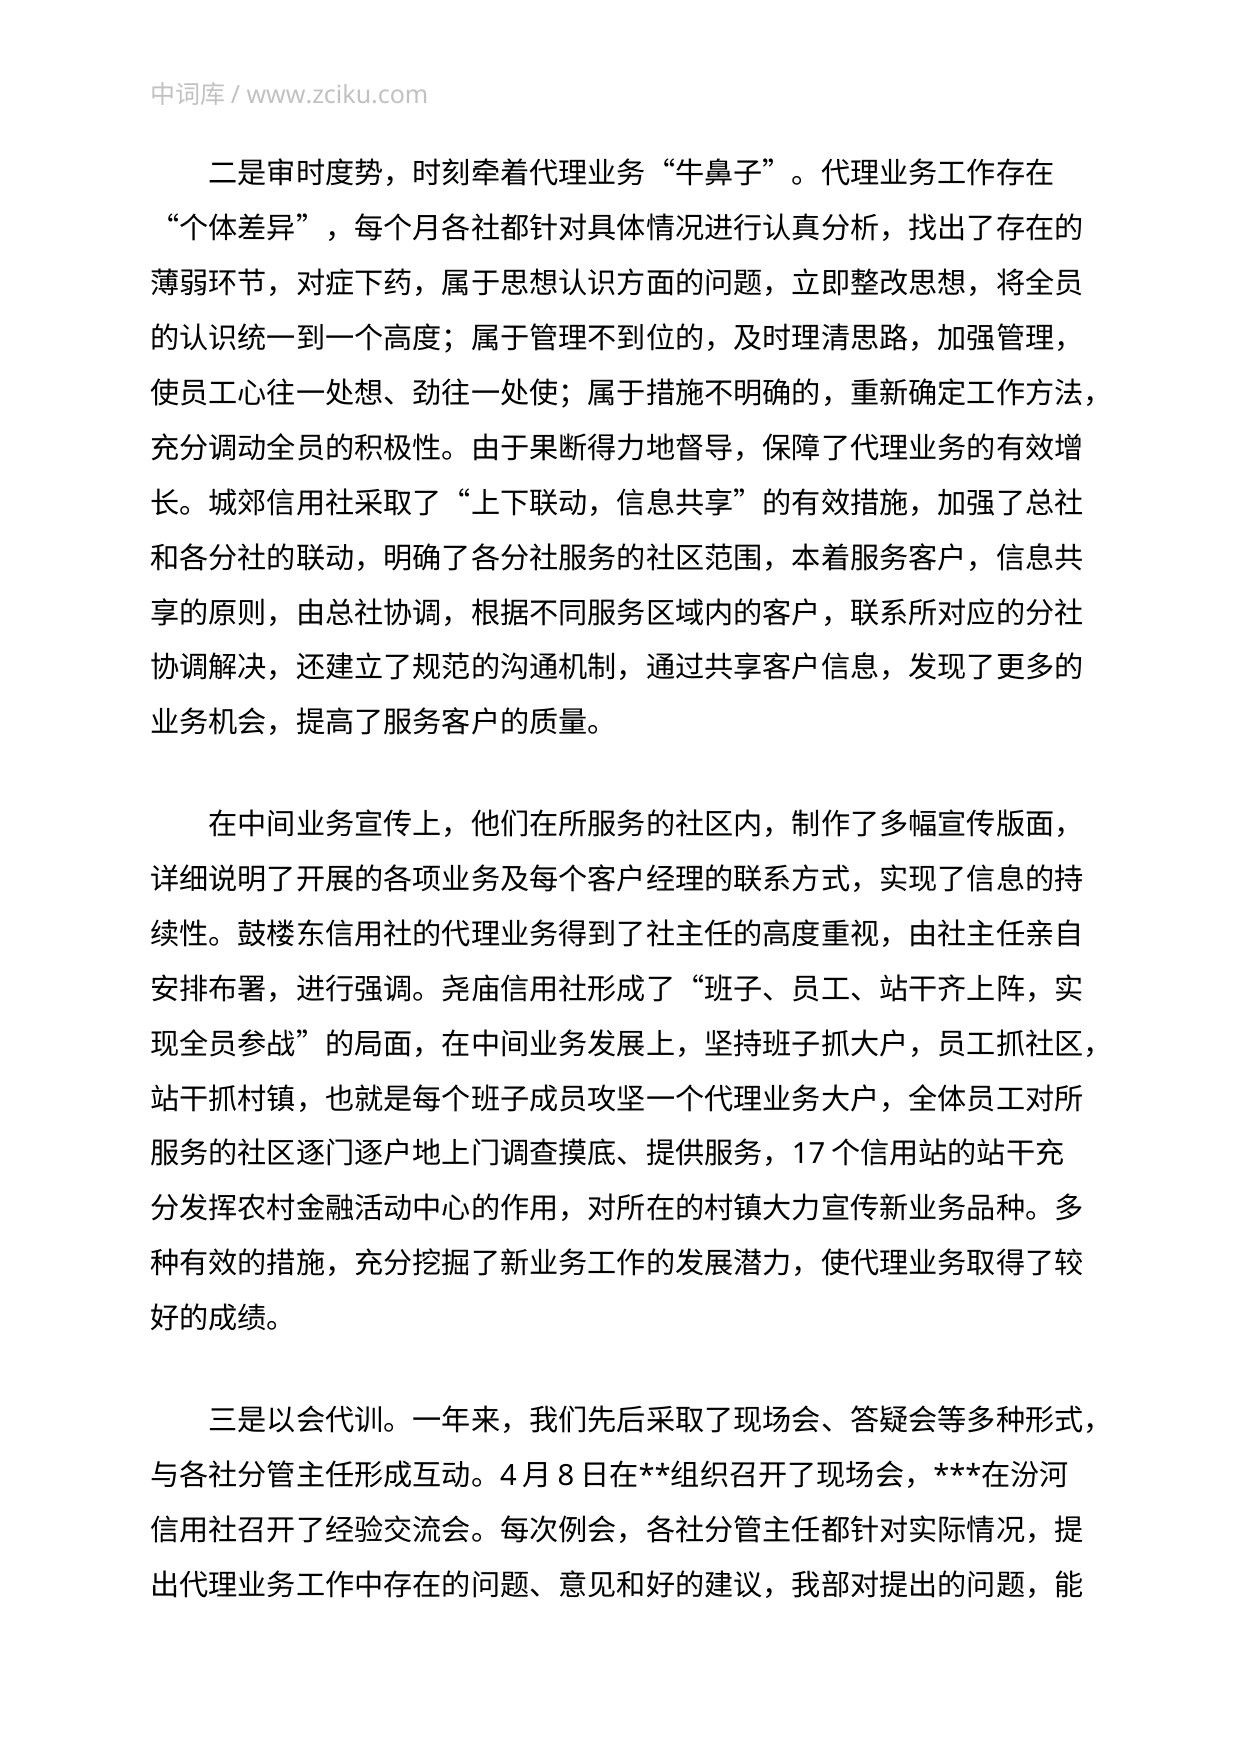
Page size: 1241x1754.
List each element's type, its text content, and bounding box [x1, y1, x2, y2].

text 在中间业务宣传上，他们在所服务的社区内，制作了多幅宣传版面，详细说明了开展的各项业务及每个客户经理的联系方式，实现了信息的持续性。鼓楼东信用社的代理业务得到了社主任的高度重视，由社主任亲自安排布署，进行强调。尧庙信用社形成了“班子、员工、站干齐上阵，实现全员参战”的局面，在中间业务发展上，坚持班子抓大户，员工抓社区，站干抓村镇，也就是每个班子成员攻坚一个代理业务大户，全体员工对所服务的社区逐门逐户地上门调查摸底、提供服务，17个信用站的站干充分发挥农村金融活动中心的作用，对所在的村镇大力宣传新业务品种。多种有效的措施，充分挖掘了新业务工作的发展潜力，使代理业务取得了较好的成绩。 [150, 801, 1090, 1337]
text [150, 1397, 1090, 1604]
text 二是审时度势，时刻牵着代理业务“牛鼻子”。代理业务工作存在“个体差异”，每个月各社都针对具体情况进行认真分析，找出了存在的薄弱环节，对症下药，属于思想认识方面的问题，立即整改思想，将全员的认识统一到一个高度；属于管理不到位的，及时理清思路，加强管理，使员工心往一处想、劲往一处使；属于措施不明确的，重新确定工作方法，充分调动全员的积极性。由于果断得力地督导，保障了代理业务的有效增长。城郊信用社采取了“上下联动，信息共享”的有效措施，加强了总社和各分社的联动，明确了各分社服务的社区范围，本着服务客户，信息共享的原则，由总社协调，根据不同服务区域内的客户，联系所对应的分社协调解决，还建立了规范的沟通机制，通过共享客户信息，发现了更多的业务机会，提高了服务客户的质量。 [150, 150, 1090, 741]
